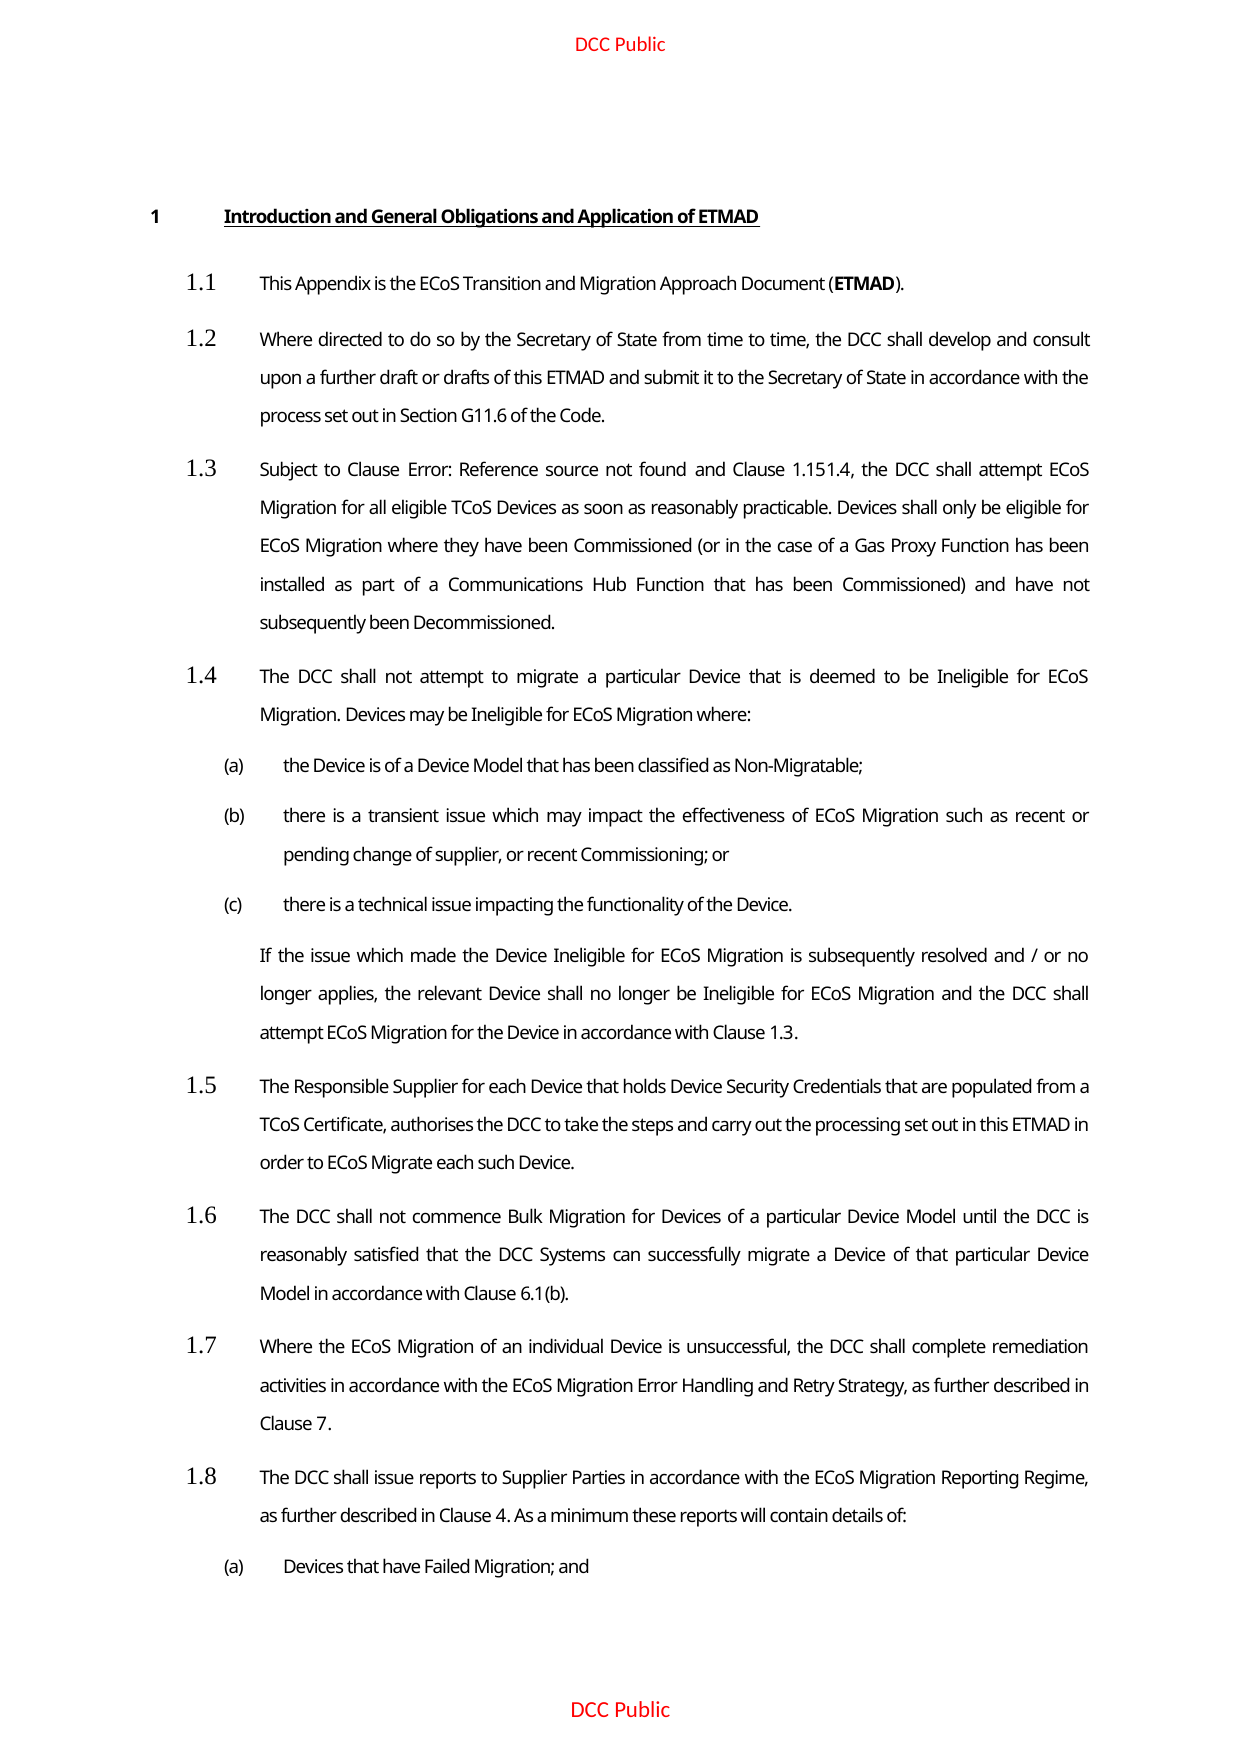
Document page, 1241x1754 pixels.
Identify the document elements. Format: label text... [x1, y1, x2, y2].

subtitle Introduction and General Obligations and Application of ETMAD [150, 204, 1090, 229]
subtitle This Appendix is the ECoS Transition and Migration Approach Document (ETMAD). [185, 267, 1090, 296]
subtitle The Responsible Supplier for each Device that holds Device Security Credentials that are populated from a TCoS Certificate, authorises the DCC to take the steps and carry out the processing set out in this ETMAD in order to ECoS Migrate each such Device. [185, 1070, 1090, 1175]
subtitle If the issue which made the Device Ineligible for ECoS Migration is subsequently resolved and / or no longer applies, the relevant Device shall no longer be Ineligible for ECoS Migration and the DCC shall attempt ECoS Migration for the Device in accordance with Clause 1.3. [259, 942, 1090, 1044]
subtitle Devices that have Failed Migration; and [224, 1553, 1090, 1579]
subtitle The DCC shall issue reports to Supplier Parties in accordance with the ECoS Migration Reporting Regime, as further described in Clause 4. As a minimum these reports will contain details of: [185, 1461, 1090, 1528]
subtitle there is a technical issue impacting the functionality of the Device. [224, 892, 1090, 917]
subtitle the Device is of a Device Model that has been classified as Non-Migratable; [224, 752, 1090, 778]
subtitle Where directed to do so by the Secretary of State from time to time, the DCC shall develop and consult upon a further draft or drafts of this ETMAD and submit it to the Secretary of State in accordance with the process set out in Section G11.6 of the Code. [185, 323, 1090, 428]
subtitle The DCC shall not commence Bulk Migration for Devices of a particular Device Model until the DCC is reasonably satisfied that the DCC Systems can successfully migrate a Device of that particular Device Model in accordance with Clause 6.1(b). [185, 1200, 1090, 1305]
subtitle The DCC shall not attempt to migrate a particular Device that is deemed to be Ineligible for ECoS Migration. Devices may be Ineligible for ECoS Migration where: [185, 660, 1090, 727]
subtitle Where the ECoS Migration of an individual Device is unsuccessful, the DCC shall complete remediation activities in accordance with the ECoS Migration Error Handling and Retry Strategy, as further described in Clause 7. [185, 1331, 1090, 1436]
subtitle there is a transient issue which may impact the effectiveness of ECoS Migration such as recent or pending change of supplier, or recent Commissioning; or [224, 803, 1090, 867]
